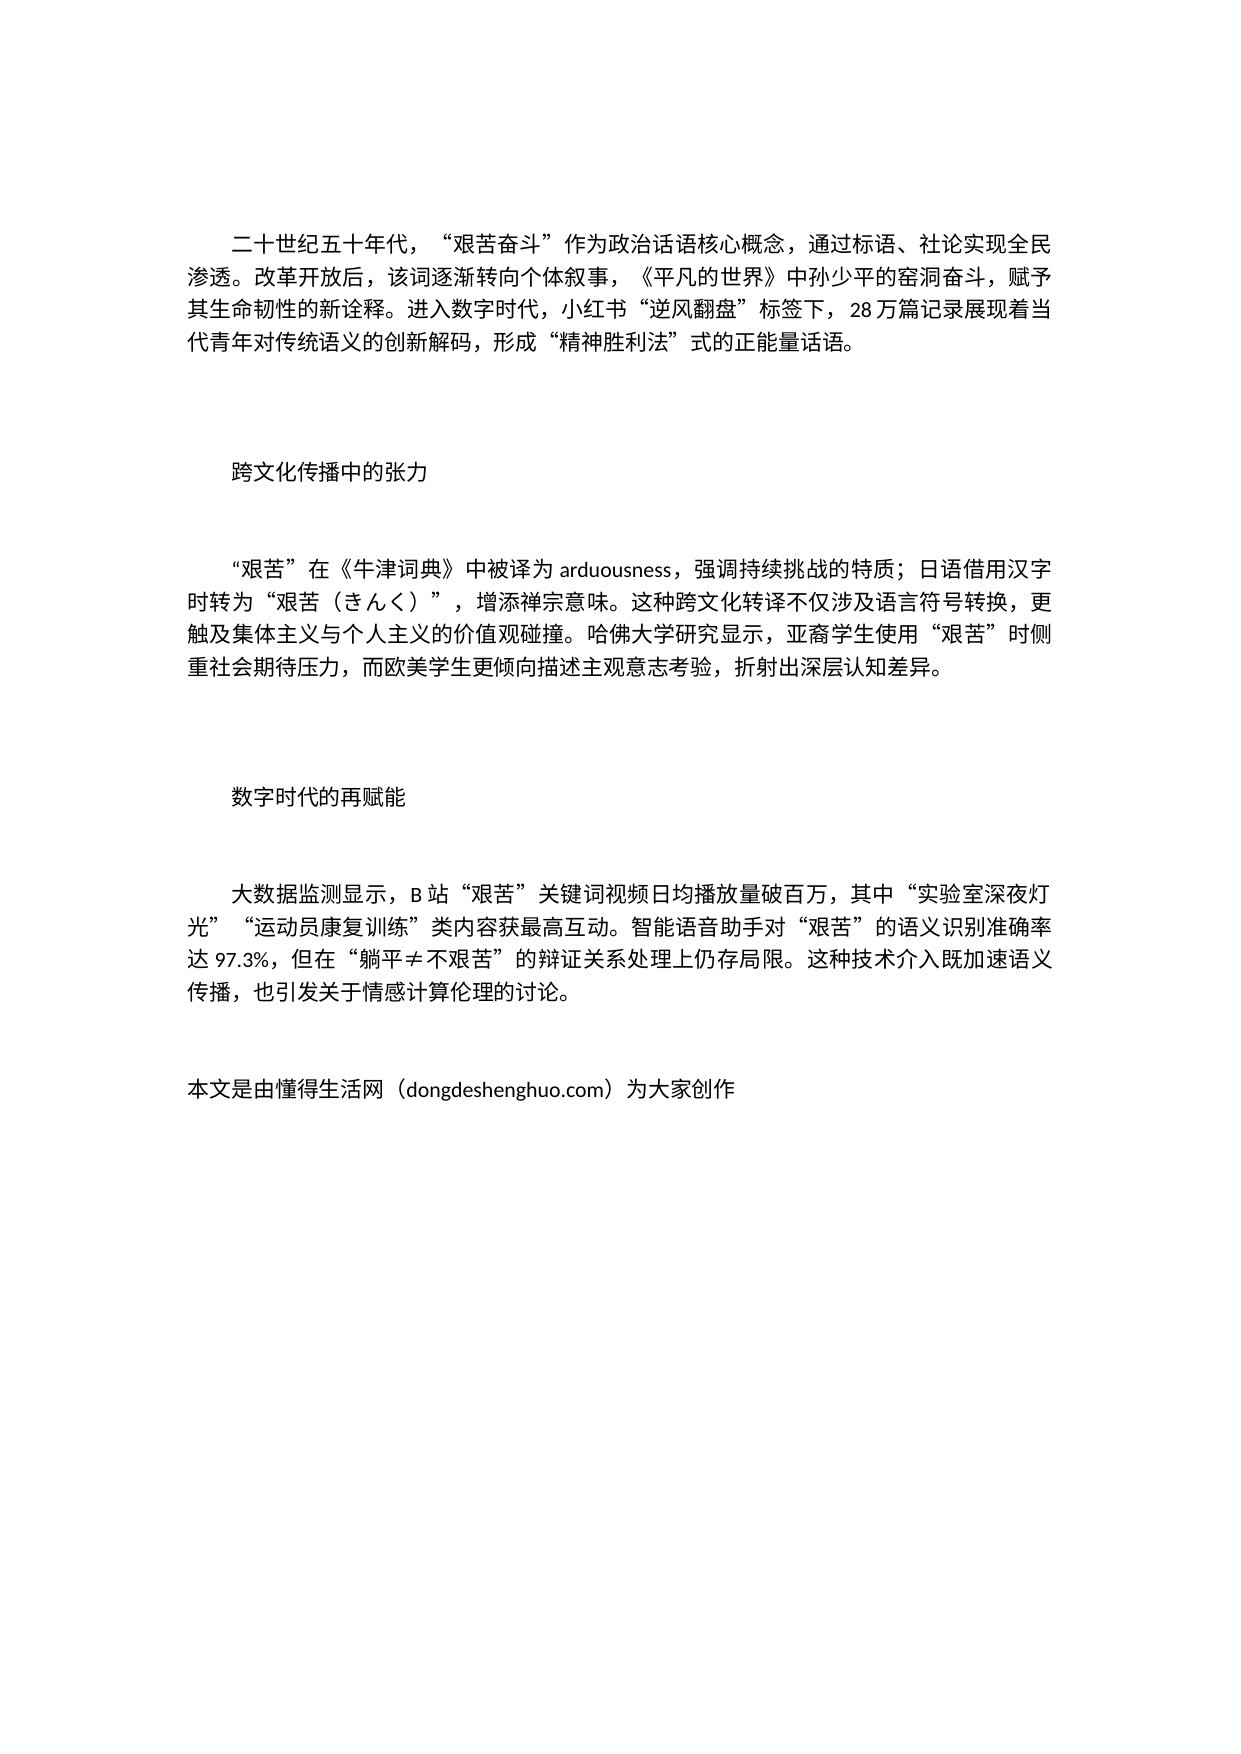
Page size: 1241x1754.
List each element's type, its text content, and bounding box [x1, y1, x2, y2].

text 大数据监测显示，B站“艰苦”关键词视频日均播放量破百万，其中“实验室深夜灯光”“运动员康复训练”类内容获最高互动。智能语音助手对“艰苦”的语义识别准确率达97.3%，但在“躺平≠不艰苦”的辩证关系处理上仍存局限。这种技术介入既加速语义传播，也引发关于情感计算伦理的讨论。 [187, 877, 1053, 1007]
text 二十世纪五十年代，“艰苦奋斗”作为政治话语核心概念，通过标语、社论实现全民渗透。改革开放后，该词逐渐转向个体叙事，《平凡的世界》中孙少平的窑洞奋斗，赋予其生命韧性的新诠释。进入数字时代，小红书“逆风翻盘”标签下，28万篇记录展现着当代青年对传统语义的创新解码，形成“精神胜利法”式的正能量话语。 [187, 227, 1053, 357]
text 跨文化传播中的张力 [187, 454, 1053, 487]
text 本文是由懂得生活网（dongdeshenghuo.com）为大家创作 [187, 1072, 1053, 1104]
text 数字时代的再赋能 [187, 779, 1053, 812]
text “艰苦”在《牛津词典》中被译为arduousness，强调持续挑战的特质；日语借用汉字时转为“艰苦（きんく）”，增添禅宗意味。这种跨文化转译不仅涉及语言符号转换，更触及集体主义与个人主义的价值观碰撞。哈佛大学研究显示，亚裔学生使用“艰苦”时侧重社会期待压力，而欧美学生更倾向描述主观意志考验，折射出深层认知差异。 [187, 552, 1053, 682]
